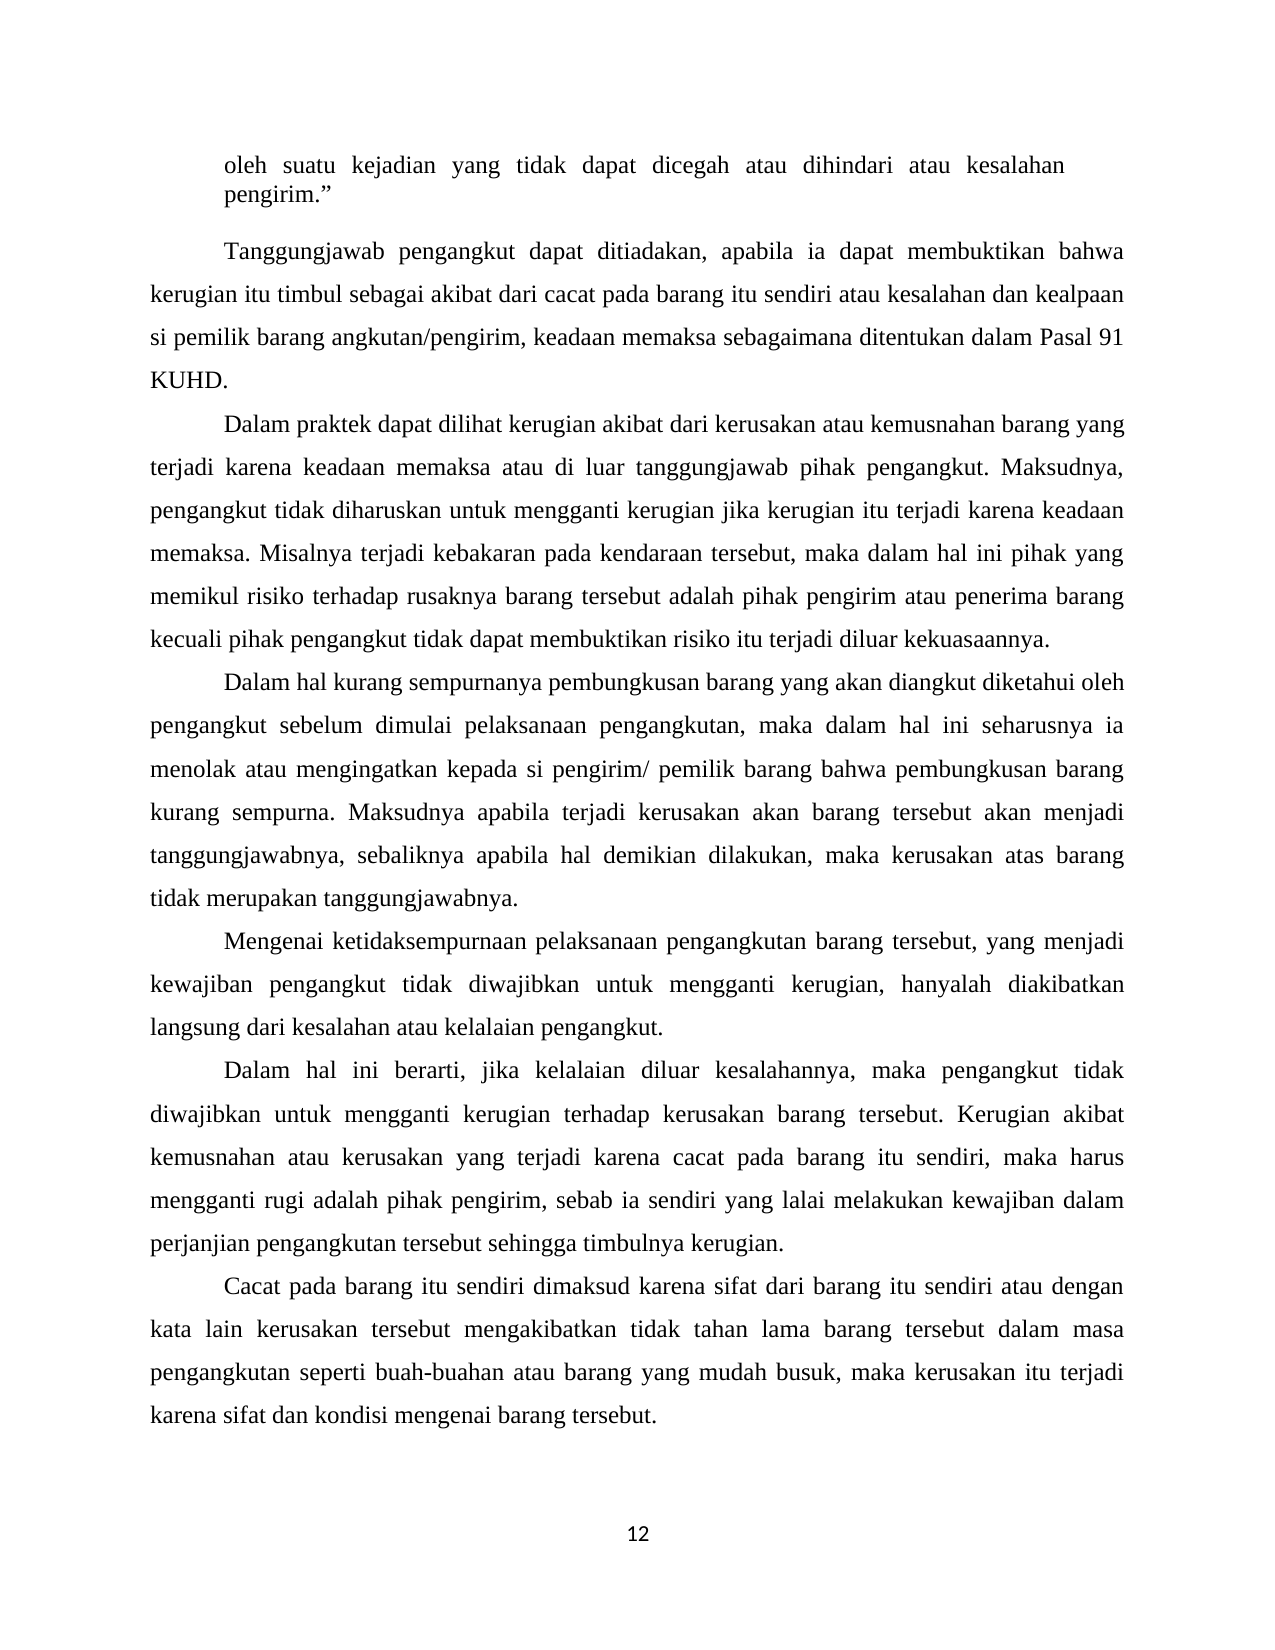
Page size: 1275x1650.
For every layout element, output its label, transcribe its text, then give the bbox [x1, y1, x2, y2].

text Dalam hal ini berarti, jika kelalaian diluar kesalahannya, maka pengangkut tidak diwajibkan untuk mengganti kerugian terhadap kerusakan barang tersebut. Kerugian akibat kemusnahan atau kerusakan yang terjadi karena cacat pada barang itu sendiri, maka harus mengganti rugi adalah pihak pengirim, sebab ia sendiri yang lalai melakukan kewajiban dalam perjanjian pengangkutan tersebut sehingga timbulnya kerugian. [150, 1056, 1125, 1257]
text Mengenai ketidaksempurnaan pelaksanaan pengangkutan barang tersebut, yang menjadi kewajiban pengangkut tidak diwajibkan untuk mengganti kerugian, hanyalah diakibatkan langsung dari kesalahan atau kelalaian pengangkut. [150, 926, 1125, 1041]
text Dalam praktek dapat dilihat kerugian akibat dari kerusakan atau kemusnahan barang yang terjadi karena keadaan memaksa atau di luar tanggungjawab pihak pengangkut. Maksudnya, pengangkut tidak diharuskan untuk mengganti kerugian jika kerugian itu terjadi karena keadaan memaksa. Misalnya terjadi kebakaran pada kendaraan tersebut, maka dalam hal ini pihak yang memikul risiko terhadap rusaknya barang tersebut adalah pihak pengirim atau penerima barang kecuali pihak pengangkut tidak dapat membuktikan risiko itu terjadi diluar kekuasaannya. [150, 409, 1125, 653]
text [224, 150, 1066, 207]
text Cacat pada barang itu sendiri dimaksud karena sifat dari barang itu sendiri atau dengan kata lain kerusakan tersebut mengakibatkan tidak tahan lama barang tersebut dalam masa pengangkutan seperti buah-buahan atau barang yang mudah busuk, maka kerusakan itu terjadi karena sifat dan kondisi mengenai barang tersebut. [150, 1271, 1125, 1429]
text Dalam hal kurang sempurnanya pembungkusan barang yang akan diangkut diketahui oleh pengangkut sebelum dimulai pelaksanaan pengangkutan, maka dalam hal ini seharusnya ia menolak atau mengingatkan kepada si pengirim/ pemilik barang bahwa pembungkusan barang kurang sempurna. Maksudnya apabila terjadi kerusakan akan barang tersebut akan menjadi tanggungjawabnya, sebaliknya apabila hal demikian dilakukan, maka kerusakan atas barang tidak merupakan tanggungjawabnya. [150, 667, 1125, 912]
text Tanggungjawab pengangkut dapat ditiadakan, apabila ia dapat membuktikan bahwa kerugian itu timbul sebagai akibat dari cacat pada barang itu sendiri atau kesalahan dan kealpaan si pemilik barang angkutan/pengirim, keadaan memaksa sebagaimana ditentukan dalam Pasal 91 KUHD. [150, 236, 1125, 394]
